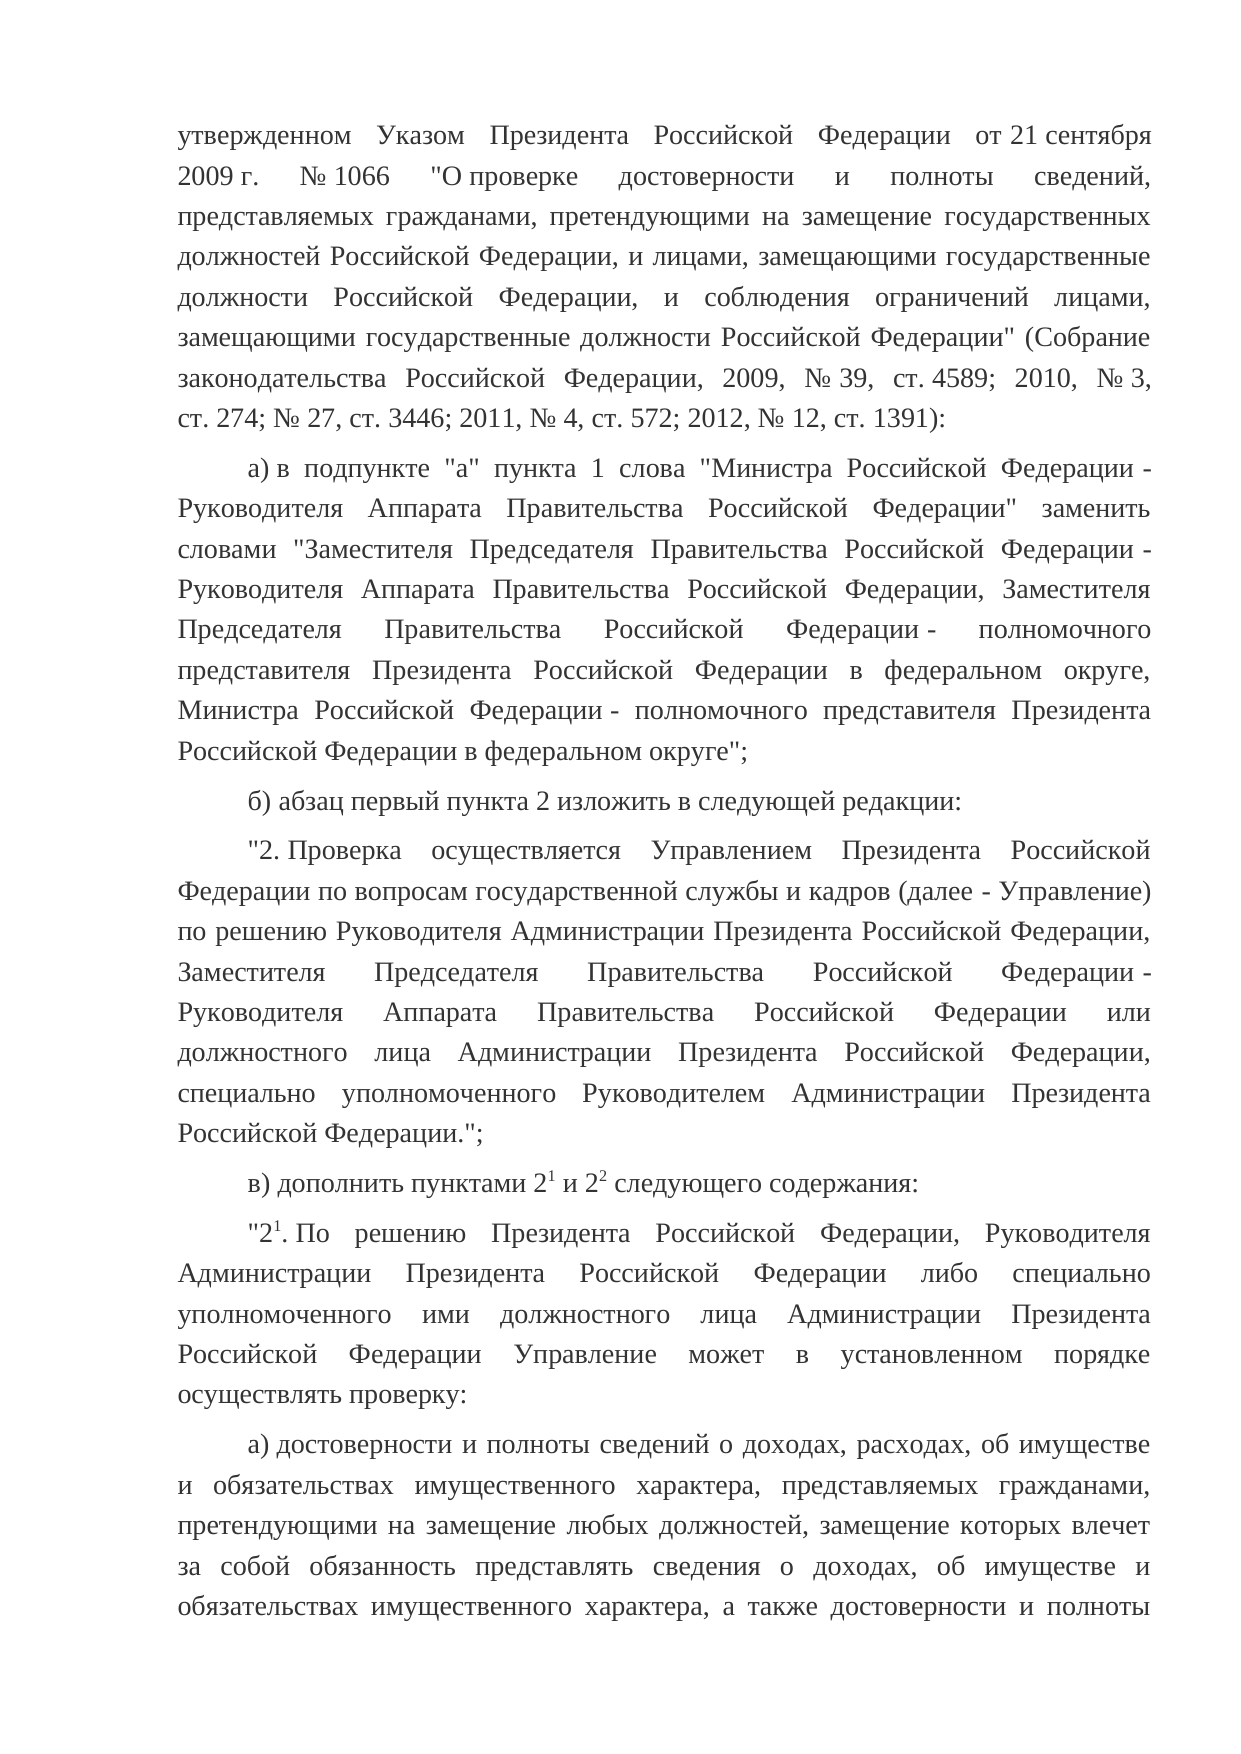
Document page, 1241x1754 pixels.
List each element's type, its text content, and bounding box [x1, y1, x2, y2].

text "2. Проверка осуществляется Управлением Президента Российской Федерации по вопросам государственной службы и кадров (далее - Управление) по решению Руководителя Администрации Президента Российской Федерации, Заместителя Председателя Правительства Российской Федерации - Руководителя Аппарата Правительства Российской Федерации или должностного лица Администрации Президента Российской Федерации, специально уполномоченного Руководителем Администрации Президента Российской Федерации."; [177, 833, 1152, 1149]
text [177, 1427, 1152, 1621]
text а) в подпункте "а" пункта 1 слова "Министра Российской Федерации - Руководителя Аппарата Правительства Российской Федерации" заменить словами "Заместителя Председателя Правительства Российской Федерации - Руководителя Аппарата Правительства Российской Федерации, Заместителя Председателя Правительства Российской Федерации - полномочного представителя Президента Российской Федерации в федеральном округе, Министра Российской Федерации - полномочного представителя Президента Российской Федерации в федеральном округе"; [177, 451, 1152, 766]
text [177, 118, 1152, 433]
text "21. По решению Президента Российской Федерации, Руководителя Администрации Президента Российской Федерации либо специально уполномоченного ими должностного лица Администрации Президента Российской Федерации Управление может в установленном порядке осуществлять проверку: [177, 1216, 1152, 1410]
text б) абзац первый пункта 2 изложить в следующей редакции: [177, 783, 1152, 816]
text в) дополнить пунктами 21 и 22 следующего содержания: [177, 1166, 1152, 1198]
